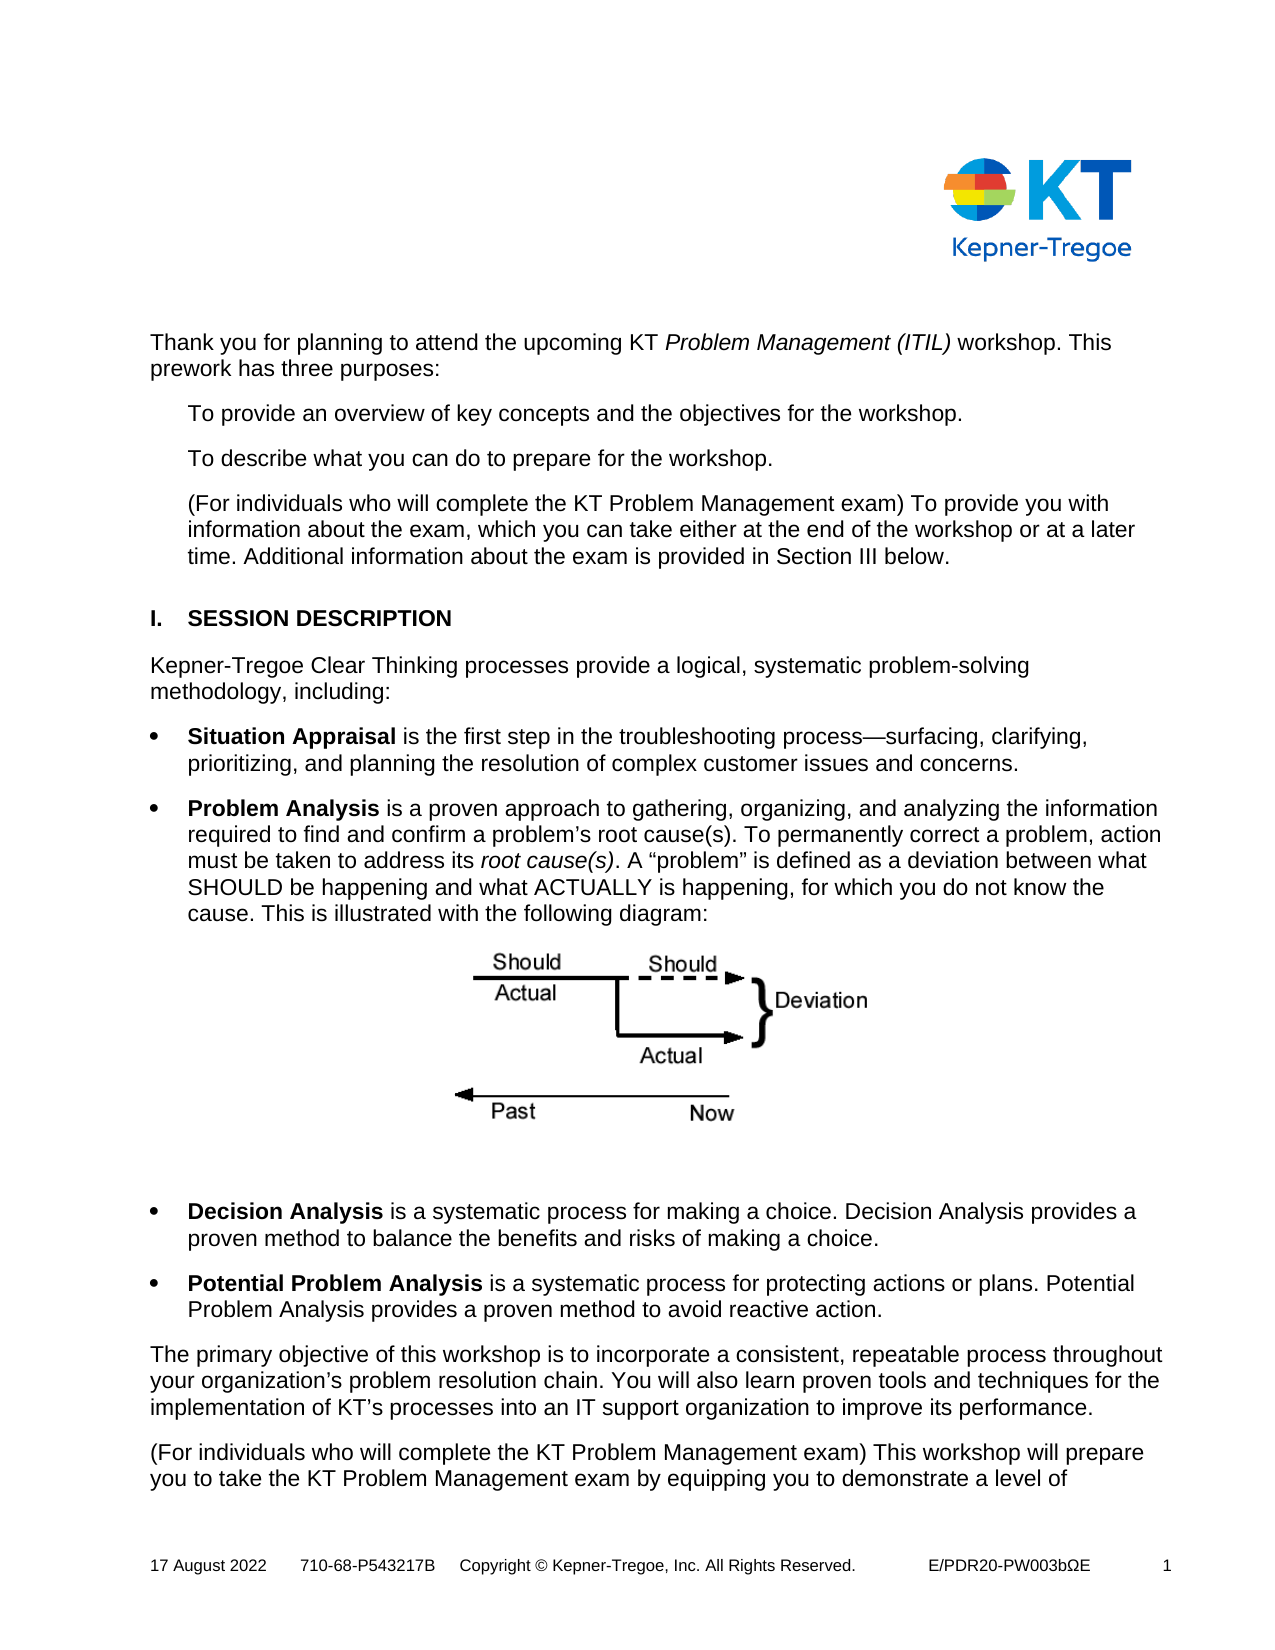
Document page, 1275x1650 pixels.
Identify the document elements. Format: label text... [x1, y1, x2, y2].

text Kepner-Tregoe Clear Thinking processes provide a logical, systematic problem-solving methodology, including: [150, 652, 1172, 704]
picture [934, 147, 1144, 272]
list The primary objective of this workshop is to incorporate a consistent, repeatable process throughout your organization’s problem resolution chain. You will also learn proven tools and techniques for the implementation of KT’s processes into an IT support organization to improve its performance. [150, 1341, 1172, 1420]
text (For individuals who will complete the KT Problem Management exam) To provide you with information about the exam, which you can take either at the end of the workshop or at a later time. Additional information about the exam is provided in Section III below. [187, 490, 1172, 569]
text Problem Analysis is a proven approach to gathering, organizing, and analyzing the information required to find and confirm a problem’s root cause(s). To permanently correct a problem, action must be taken to address its root cause(s). A “problem” is defined as a deviation between what SHOULD be happening and what ACTUALLY is happening, for which you do not know the cause. This is illustrated with the following diagram: [150, 795, 1172, 926]
text Potential Problem Analysis is a systematic process for protecting actions or plans. Potential Problem Analysis provides a proven method to avoid reactive action. [150, 1270, 1172, 1322]
text Situation Appraisal is the first step in the troubleshooting process—surfacing, clarifying, prioritizing, and planning the resolution of complex customer issues and concerns. [150, 723, 1172, 776]
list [150, 1439, 1172, 1492]
picture [454, 945, 868, 1125]
text Decision Analysis is a systematic process for making a choice. Decision Analysis provides a proven method to balance the benefits and risks of making a choice. [150, 1198, 1172, 1251]
text Thank you for planning to attend the upcoming KT Problem Management (ITIL) workshop. This prework has three purposes: [150, 328, 1172, 381]
text I. SESSION DESCRIPTION [150, 604, 1172, 631]
text To describe what you can do to prepare for the workshop. [187, 445, 1172, 471]
text To provide an overview of key concepts and the objectives for the workshop. [187, 400, 1172, 426]
